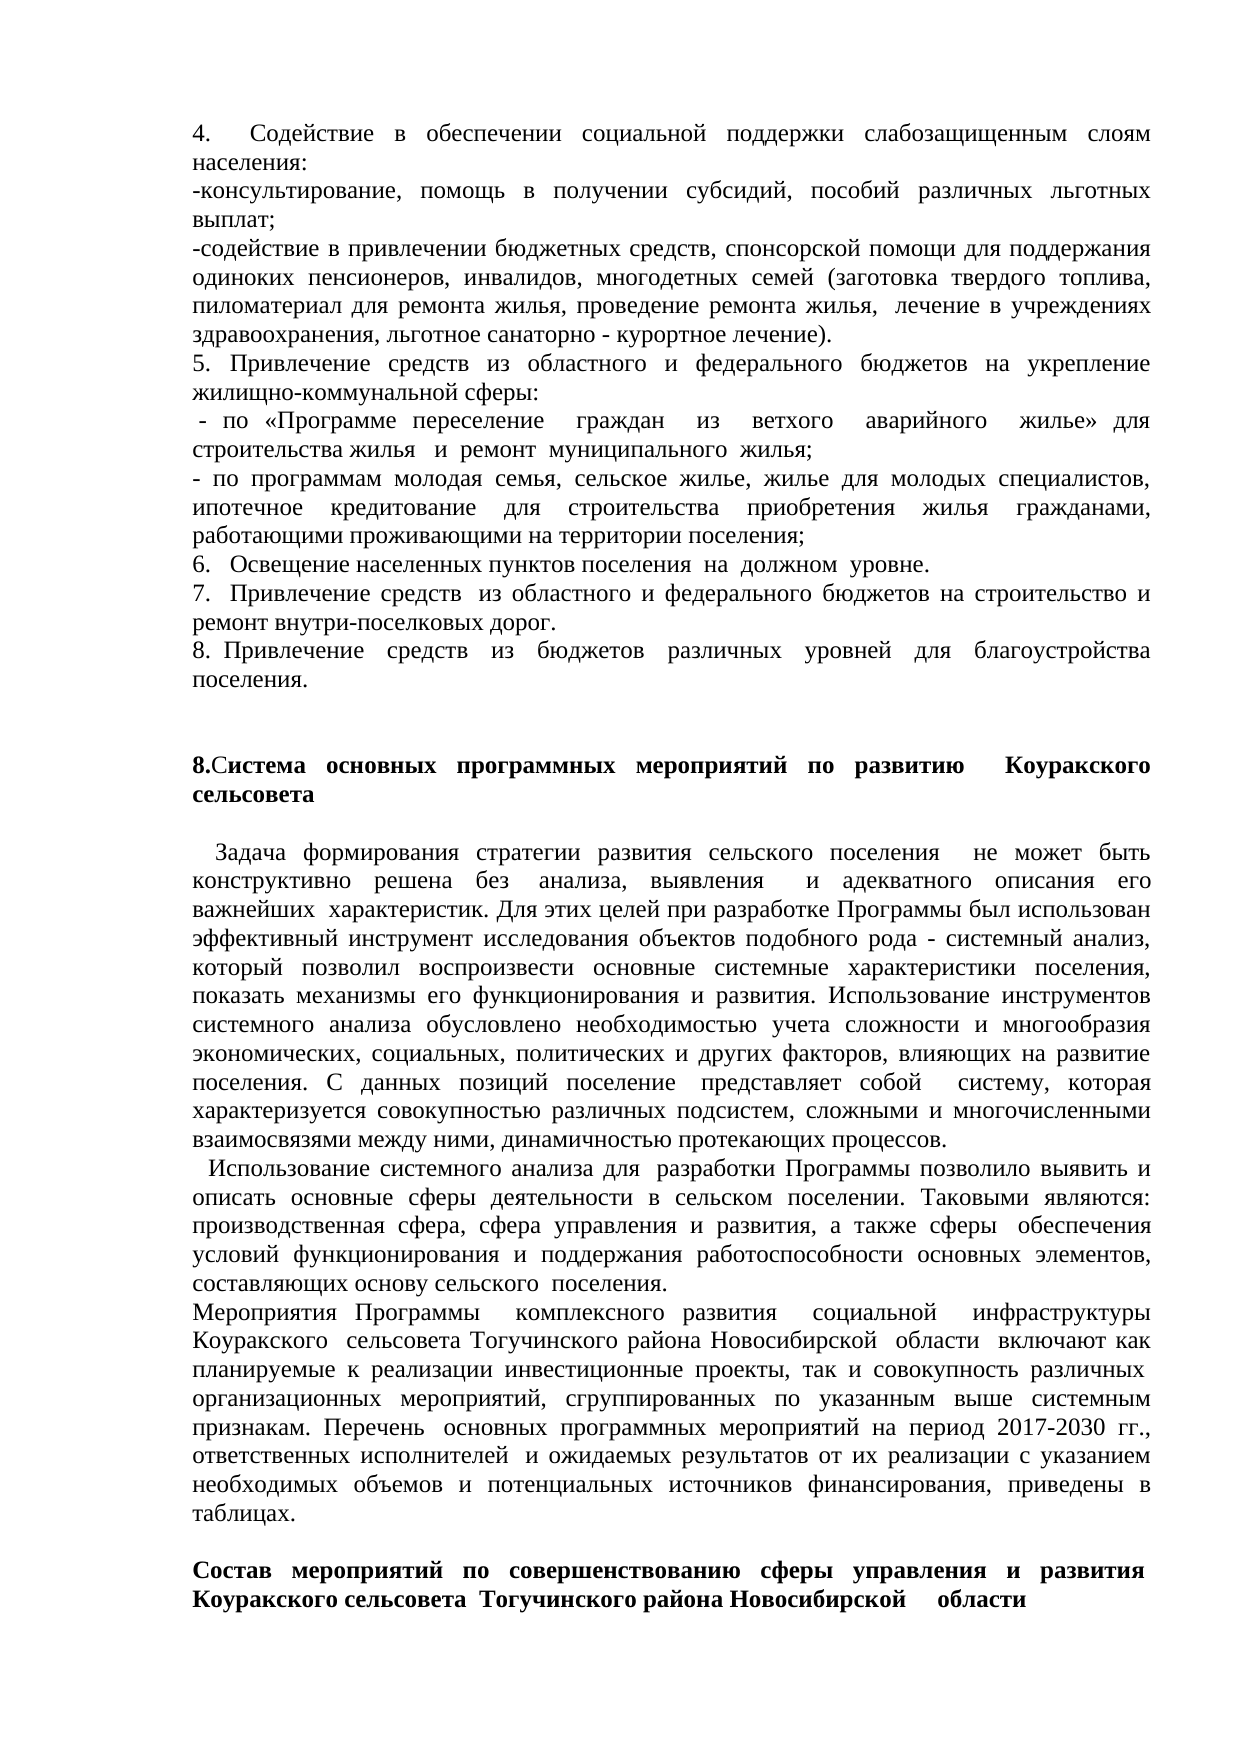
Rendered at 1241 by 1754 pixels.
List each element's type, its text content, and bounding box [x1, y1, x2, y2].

text 5. Привлечение средств из областного и федерального бюджетов на укрепление жилищно-коммунальной сферы: [192, 348, 1152, 406]
text 8. Привлечение средств из бюджетов различных уровней для благоустройства поселения. [192, 636, 1152, 693]
text 6. Освещение населенных пунктов поселения на должном уровне. [192, 549, 1152, 578]
text 4. Содействие в обеспечении социальной поддержки слабозащищенным слоям населения: [192, 118, 1152, 176]
text - по «Программе переселение граждан из ветхого аварийного жилье» для строительства жилья и ремонт муниципального жилья; [192, 406, 1152, 463]
text Использование системного анализа для разработки Программы позволило выявить и описать основные сферы деятельности в сельском поселении. Таковыми являются: производственная сфера, сфера управления и развития, а также сферы обеспечения условий функционирования и поддержания работоспособности основных элементов, составляющих основу сельского поселения. [192, 1153, 1152, 1297]
text -консультирование, помощь в получении субсидий, пособий различных льготных выплат; [192, 176, 1152, 233]
text Мероприятия Программы комплексного развития социальной инфраструктуры Коуракского сельсовета Тогучинского района Новосибирской области включают как планируемые к реализации инвестиционные проекты, так и совокупность различных организационных мероприятий, сгруппированных по указанным выше системным признакам. Перечень основных программных мероприятий на период 2017-2030 гг., ответственных исполнителей и ожидаемых результатов от их реализации с указанием необходимых объемов и потенциальных источников финансирования, приведены в таблицах. [192, 1297, 1152, 1527]
text -содействие в привлечении бюджетных средств, спонсорской помощи для поддержания одиноких пенсионеров, инвалидов, многодетных семей (заготовка твердого топлива, пиломатериал для ремонта жилья, проведение ремонта жилья, лечение в учреждениях здравоохранения, льготное санаторно - курортное лечение). [192, 233, 1152, 348]
text - по программам молодая семья, сельское жилье, жилье для молодых специалистов, ипотечное кредитование для строительства приобретения жилья гражданами, работающими проживающими на территории поселения; [192, 463, 1152, 549]
text 8.Система основных программных мероприятий по развитию Коуракского сельсовета [192, 751, 1152, 808]
text Состав мероприятий по совершенствованию сферы управления и развития Коуракского сельсовета Тогучинского района Новосибирской области [192, 1556, 1152, 1613]
text Задача формирования стратегии развития сельского поселения не может быть конструктивно решена без анализа, выявления и адекватного описания его важнейших характеристик. Для этих целей при разработке Программы был использован эффективный инструмент исследования объектов подобного рода - системный анализ, который позволил воспроизвести основные системные характеристики поселения, показать механизмы его функционирования и развития. Использование инструментов системного анализа обусловлено необходимостью учета сложности и многообразия экономических, социальных, политических и других факторов, влияющих на развитие поселения. С данных позиций поселение представляет собой систему, которая характеризуется совокупностью различных подсистем, сложными и многочисленными взаимосвязями между ними, динамичностью протекающих процессов. [192, 837, 1152, 1153]
text 7. Привлечение средств из областного и федерального бюджетов на строительство и ремонт внутри-поселковых дорог. [192, 578, 1152, 636]
